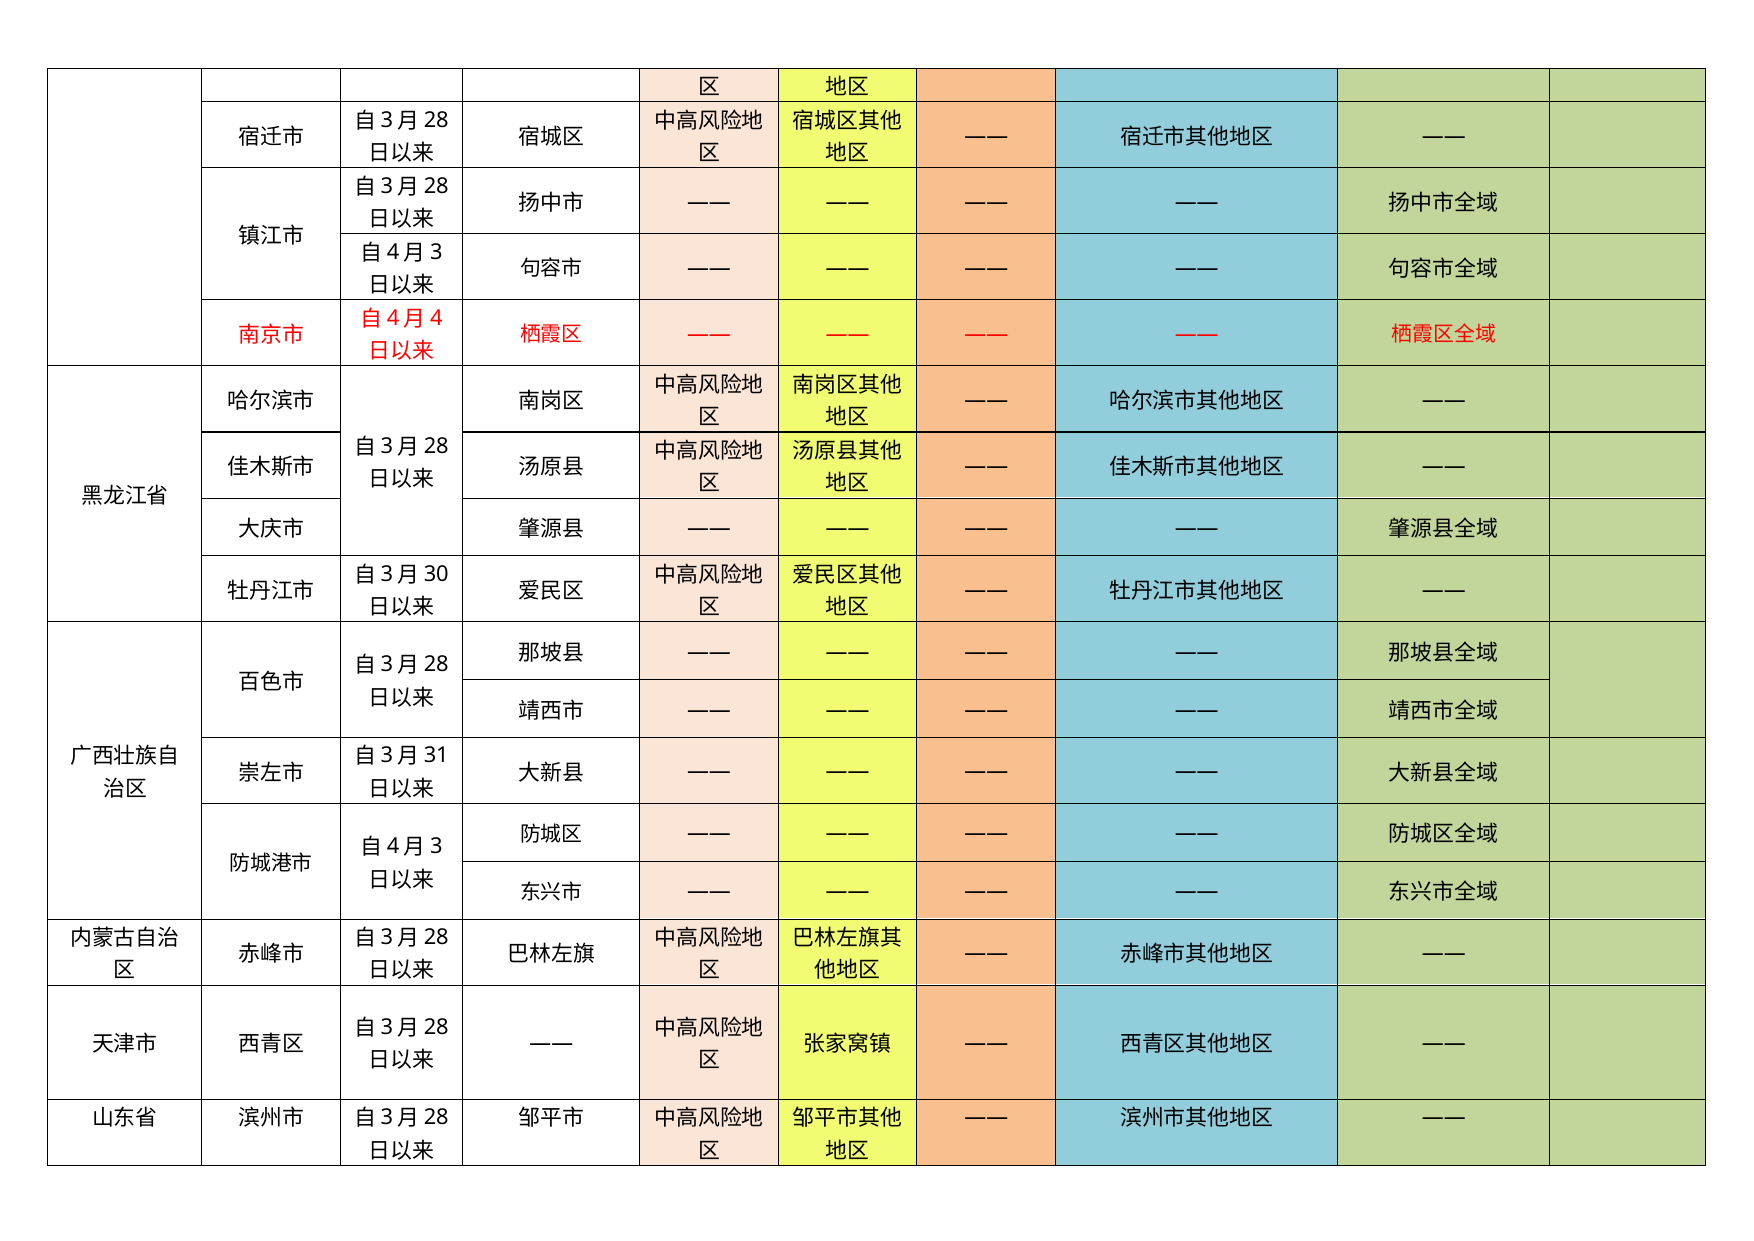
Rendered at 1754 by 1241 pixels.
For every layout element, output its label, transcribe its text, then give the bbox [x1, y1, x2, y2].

table_cell 自3月28日以来 [341, 102, 462, 167]
table_cell 黑龙江省 [48, 366, 201, 621]
table_cell —— [1056, 862, 1337, 918]
table_cell —— [779, 499, 916, 555]
table_cell [1550, 102, 1705, 167]
table_cell 宿城区其他地区 [779, 102, 916, 167]
table_cell —— [917, 300, 1055, 365]
table_cell 西青区其他地区 [1056, 986, 1337, 1099]
table_cell —— [463, 986, 639, 1099]
table_cell 中高风险地区 [640, 366, 778, 431]
table_cell 扬中市全域 [1338, 168, 1549, 233]
table_cell —— [1338, 366, 1549, 431]
table_cell 自4月3日以来 [341, 804, 462, 918]
table_cell 爱民区其他地区 [779, 556, 916, 621]
table_cell —— [917, 986, 1055, 1099]
table_cell —— [917, 556, 1055, 621]
table_cell 佳木斯市 [202, 433, 340, 497]
table_cell —— [917, 168, 1055, 233]
table_cell [1550, 1100, 1705, 1165]
table_cell —— [1338, 1100, 1549, 1165]
table_cell —— [1338, 556, 1549, 621]
table_cell 宿迁市其他地区 [1056, 102, 1337, 167]
table_cell 赤峰市其他地区 [1056, 920, 1337, 984]
table_cell 邹平市 [463, 1100, 639, 1165]
table_cell 大庆市 [202, 499, 340, 555]
table_cell 东兴市 [463, 862, 639, 918]
table_cell —— [1056, 680, 1337, 737]
table_cell 那坡县 [463, 622, 639, 679]
table_cell 那坡县全域 [1338, 622, 1549, 679]
table_cell 汤原县 [463, 433, 639, 497]
table_cell —— [1056, 738, 1337, 803]
table_cell 中高风险地区 [640, 920, 778, 984]
table_cell —— [640, 300, 778, 365]
table_cell 中高风险地区 [640, 986, 778, 1099]
table_cell 自4月4日以来 [341, 300, 462, 365]
table_cell —— [917, 366, 1055, 431]
table_cell 肇源县全域 [1338, 499, 1549, 555]
table_cell 扬中市 [463, 168, 639, 233]
table_cell —— [779, 862, 916, 918]
table_cell —— [640, 234, 778, 299]
table_cell 崇左市 [202, 738, 340, 803]
table_cell —— [779, 234, 916, 299]
table_cell 防城港市 [202, 804, 340, 918]
table_cell 赤峰市 [202, 920, 340, 984]
table_cell 南岗区 [463, 366, 639, 431]
table_cell 自3月28日以来 [341, 920, 462, 984]
table_cell —— [917, 499, 1055, 555]
table_cell —— [917, 433, 1055, 497]
table_cell 滨州市 [202, 1100, 340, 1165]
table_cell —— [917, 234, 1055, 299]
table_cell 宿迁市 [202, 102, 340, 167]
table_cell —— [640, 862, 778, 918]
table_cell 东兴市全域 [1338, 862, 1549, 918]
table_cell —— [640, 168, 778, 233]
table_cell 巴林左旗其他地区 [779, 920, 916, 984]
table_cell 大新县全域 [1338, 738, 1549, 803]
table_cell [1550, 920, 1705, 984]
table_cell 自3月28日以来 [341, 986, 462, 1099]
table_cell [1550, 556, 1705, 621]
table_cell 山东省 [48, 1100, 201, 1165]
table_cell 巴林左旗 [463, 920, 639, 984]
table_cell —— [1056, 499, 1337, 555]
table_cell 爱民区 [463, 556, 639, 621]
table_cell 自3月28日以来 [341, 622, 462, 737]
table_cell [1550, 738, 1705, 803]
table_cell [1550, 804, 1705, 861]
table_cell 栖霞区 [463, 300, 639, 365]
table_cell [1550, 862, 1705, 918]
table_cell —— [917, 622, 1055, 679]
table_cell —— [779, 738, 916, 803]
table_cell [1550, 69, 1705, 101]
table_cell 中高风险地区 [640, 433, 778, 497]
table_cell [1550, 300, 1705, 365]
table_cell 自4月3日以来 [341, 234, 462, 299]
table_cell 百色市 [202, 622, 340, 737]
table_cell 自3月28日以来 [341, 1100, 462, 1165]
table_cell 天津市 [48, 986, 201, 1099]
table_cell —— [779, 680, 916, 737]
table_cell [1550, 433, 1705, 497]
table_cell 南京市 [202, 300, 340, 365]
table_cell 防城区全域 [1338, 804, 1549, 861]
table_cell 邹平市其他地区 [779, 1100, 916, 1165]
table_cell 牡丹江市其他地区 [1056, 556, 1337, 621]
table_cell [1550, 366, 1705, 431]
table_cell 自3月30日以来 [341, 556, 462, 621]
table_cell —— [1338, 920, 1549, 984]
table_cell 句容市 [463, 234, 639, 299]
table_cell 哈尔滨市 [202, 366, 340, 431]
table_cell —— [640, 680, 778, 737]
table_cell 广西壮族自治区 [48, 622, 201, 918]
table_cell —— [917, 862, 1055, 918]
table_cell —— [917, 680, 1055, 737]
table_cell —— [1338, 433, 1549, 497]
table_cell 睢宁县其他地区 [779, 69, 916, 101]
table_cell —— [917, 804, 1055, 861]
table_cell 宿城区 [463, 102, 639, 167]
table_cell 自3月28日以来 [341, 366, 462, 555]
table_cell —— [1338, 102, 1549, 167]
table_cell 佳木斯市其他地区 [1056, 433, 1337, 497]
table_cell —— [779, 804, 916, 861]
table_cell 中高风险地区 [640, 1100, 778, 1165]
table_cell —— [779, 300, 916, 365]
table_cell —— [917, 1100, 1055, 1165]
table_cell —— [640, 499, 778, 555]
table_cell 睢宁县 [463, 69, 639, 101]
table_cell 栖霞区全域 [1338, 300, 1549, 365]
table_cell 滨州市其他地区 [1056, 1100, 1337, 1165]
table_cell —— [779, 622, 916, 679]
table_cell 南岗区其他地区 [779, 366, 916, 431]
table_cell —— [1056, 804, 1337, 861]
table_cell 中高风险地区 [640, 102, 778, 167]
table_cell 哈尔滨市其他地区 [1056, 366, 1337, 431]
table_cell 肇源县 [463, 499, 639, 555]
table_cell 防城区 [463, 804, 639, 861]
table_cell 大新县 [463, 738, 639, 803]
table_cell —— [917, 69, 1055, 101]
table_cell 中高风险地区 [640, 556, 778, 621]
table_cell 靖西市 [463, 680, 639, 737]
table_cell —— [779, 168, 916, 233]
table_cell 中高风险地区 [640, 69, 778, 101]
table_cell 张家窝镇 [779, 986, 916, 1099]
table_cell 句容市全域 [1338, 234, 1549, 299]
table_cell —— [1056, 300, 1337, 365]
table_cell 内蒙古自治区 [48, 920, 201, 984]
table_cell [1550, 234, 1705, 299]
table_cell —— [917, 738, 1055, 803]
table_cell —— [1056, 622, 1337, 679]
table_cell [1550, 622, 1705, 737]
table_cell [1550, 986, 1705, 1099]
table_cell [1550, 499, 1705, 555]
table_cell —— [917, 920, 1055, 984]
table_cell —— [1338, 986, 1549, 1099]
table_cell [1550, 168, 1705, 233]
table_cell —— [1056, 168, 1337, 233]
table_cell 牡丹江市 [202, 556, 340, 621]
table_cell 镇江市 [202, 168, 340, 299]
table_cell 自3月31日以来 [341, 738, 462, 803]
table_cell 自3月28日以来 [341, 168, 462, 233]
table_cell —— [640, 738, 778, 803]
table_cell —— [640, 804, 778, 861]
table_cell —— [640, 622, 778, 679]
table_cell —— [917, 102, 1055, 167]
table_cell —— [1056, 234, 1337, 299]
table_cell 西青区 [202, 986, 340, 1099]
table_cell 汤原县其他地区 [779, 433, 916, 497]
table_cell 靖西市全域 [1338, 680, 1549, 737]
